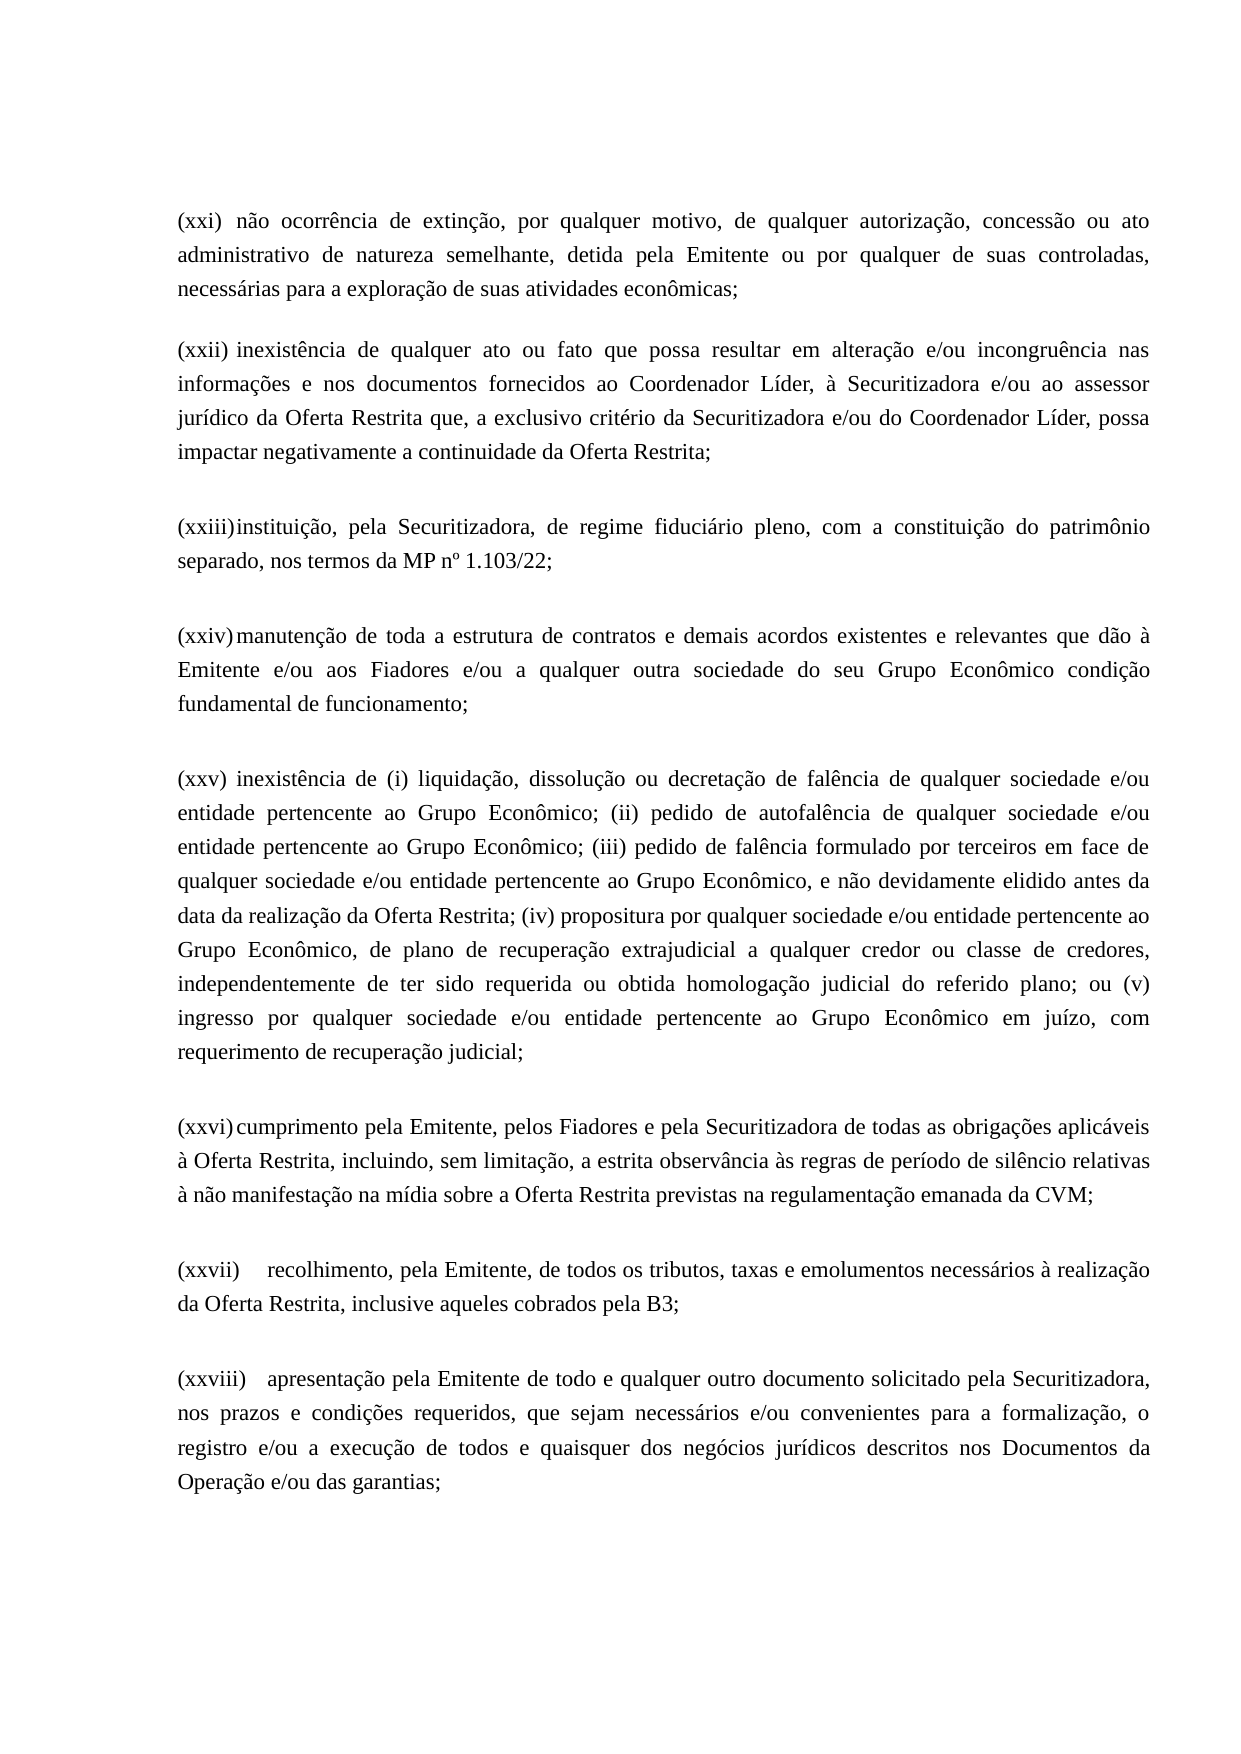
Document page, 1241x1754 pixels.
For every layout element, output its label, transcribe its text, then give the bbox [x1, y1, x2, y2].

list manutenção de toda a estrutura de contratos e demais acordos existentes e relevantes que dão à Emitente e/ou aos Fiadores e/ou a qualquer outra sociedade do seu Grupo Econômico condição fundamental de funcionamento; [177, 622, 1152, 717]
list inexistência de (i) liquidação, dissolução ou decretação de falência de qualquer sociedade e/ou entidade pertencente ao Grupo Econômico; (ii) pedido de autofalência de qualquer sociedade e/ou entidade pertencente ao Grupo Econômico; (iii) pedido de falência formulado por terceiros em face de qualquer sociedade e/ou entidade pertencente ao Grupo Econômico, e não devidamente elidido antes da data da realização da Oferta Restrita; (iv) propositura por qualquer sociedade e/ou entidade pertencente ao Grupo Econômico, de plano de recuperação extrajudicial a qualquer credor ou classe de credores, independentemente de ter sido requerida ou obtida homologação judicial do referido plano; ou (v) ingresso por qualquer sociedade e/ou entidade pertencente ao Grupo Econômico em juízo, com requerimento de recuperação judicial; [177, 765, 1152, 1065]
list inexistência de qualquer ato ou fato que possa resultar em alteração e/ou incongruência nas informações e nos documentos fornecidos ao Coordenador Líder, à Securitizadora e/ou ao assessor jurídico da Oferta Restrita que, a exclusivo critério da Securitizadora e/ou do Coordenador Líder, possa impactar negativamente a continuidade da Oferta Restrita; [177, 336, 1152, 464]
list cumprimento pela Emitente, pelos Fiadores e pela Securitizadora de todas as obrigações aplicáveis à Oferta Restrita, incluindo, sem limitação, a estrita observância às regras de período de silêncio relativas à não manifestação na mídia sobre a Oferta Restrita previstas na regulamentação emanada da CVM; [177, 1113, 1152, 1208]
list instituição, pela Securitizadora, de regime fiduciário pleno, com a constituição do patrimônio separado, nos termos da MP nº 1.103/22; [177, 513, 1152, 573]
list apresentação pela Emitente de todo e qualquer outro documento solicitado pela Securitizadora, nos prazos e condições requeridos, que sejam necessários e/ou convenientes para a formalização, o registro e/ou a execução de todos e quaisquer dos negócios jurídicos descritos nos Documentos da Operação e/ou das garantias; [177, 1365, 1152, 1494]
list não ocorrência de extinção, por qualquer motivo, de qualquer autorização, concessão ou ato administrativo de natureza semelhante, detida pela Emitente ou por qualquer de suas controladas, necessárias para a exploração de suas atividades econômicas; [177, 207, 1152, 301]
list recolhimento, pela Emitente, de todos os tributos, taxas e emolumentos necessários à realização da Oferta Restrita, inclusive aqueles cobrados pela B3; [177, 1256, 1152, 1317]
